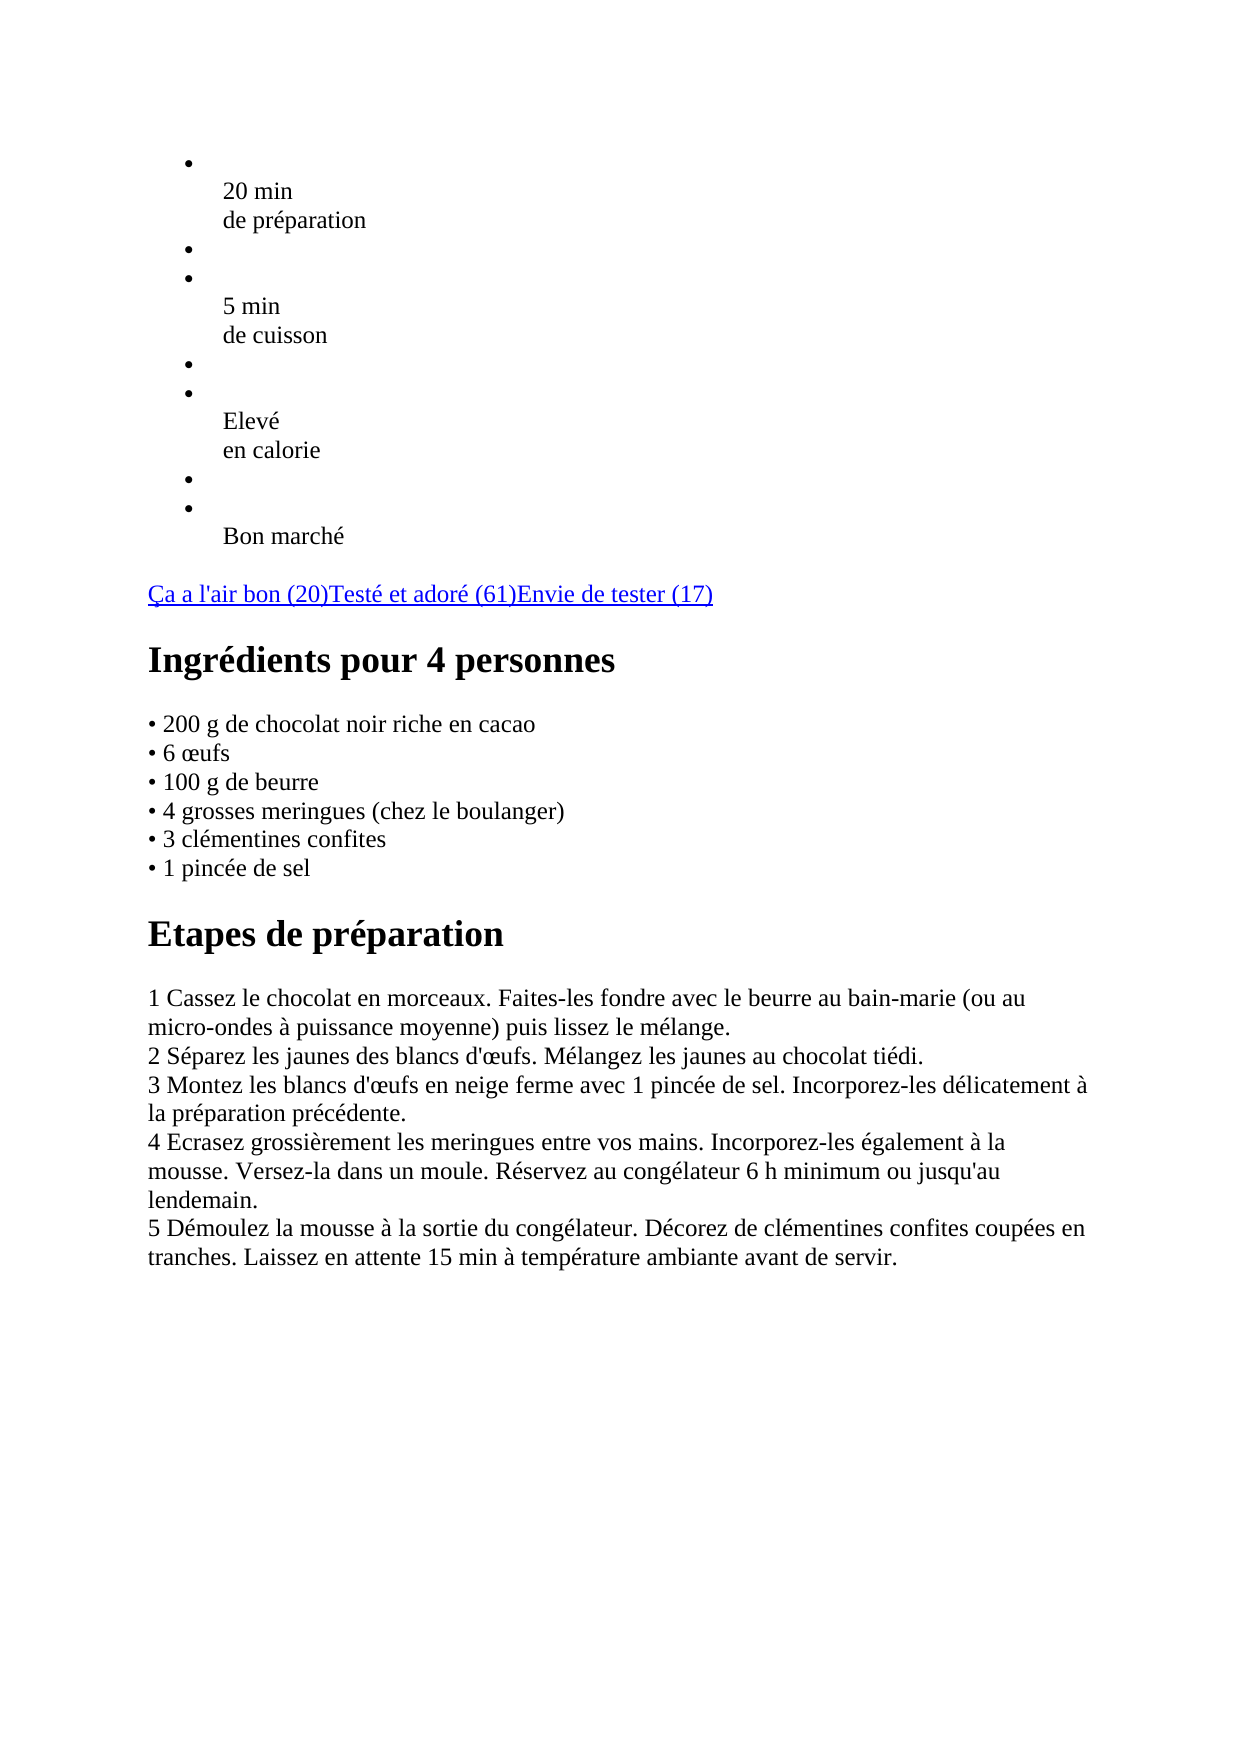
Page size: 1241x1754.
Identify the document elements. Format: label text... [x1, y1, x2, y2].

list Elevé en calorie [185, 378, 1093, 464]
text Ingrédients pour 4 personnes [148, 637, 1093, 680]
list 5 min de cuisson [185, 263, 1093, 349]
table_header Ça a l'air bon (20) [148, 579, 328, 604]
table_header Testé et adoré (61) [329, 579, 517, 604]
table_header Envie de tester (17) [517, 579, 713, 604]
list 20 min de préparation [185, 148, 1093, 234]
text 1 Cassez le chocolat en morceaux. Faites-les fondre avec le beurre au bain-marie (ou au micro-ondes à puissance moyenne) puis lissez le mélange. 2 Séparez les jaunes des blancs d'œufs. Mélangez les jaunes au chocolat tiédi. 3 Montez les blancs d'œufs en neige ferme avec 1 pincée de sel. Incorporez-les délicatement à la préparation précédente. 4 Ecrasez grossièrement les meringues entre vos mains. Incorporez-les également à la mousse. Versez-la dans un moule. Réservez au congélateur 6 h minimum ou jusqu'au lendemain. 5 Démoulez la mousse à la sortie du congélateur. Décorez de clémentines confites coupées en tranches. Laissez en attente 15 min à température ambiante avant de servir. [148, 983, 1093, 1271]
text Etapes de préparation [148, 911, 1093, 954]
text • 200 g de chocolat noir riche en cacao • 6 œufs • 100 g de beurre • 4 grosses meringues (chez le boulanger) • 3 clémentines confites • 1 pincée de sel [148, 709, 1093, 882]
list Bon marché [185, 493, 1093, 550]
